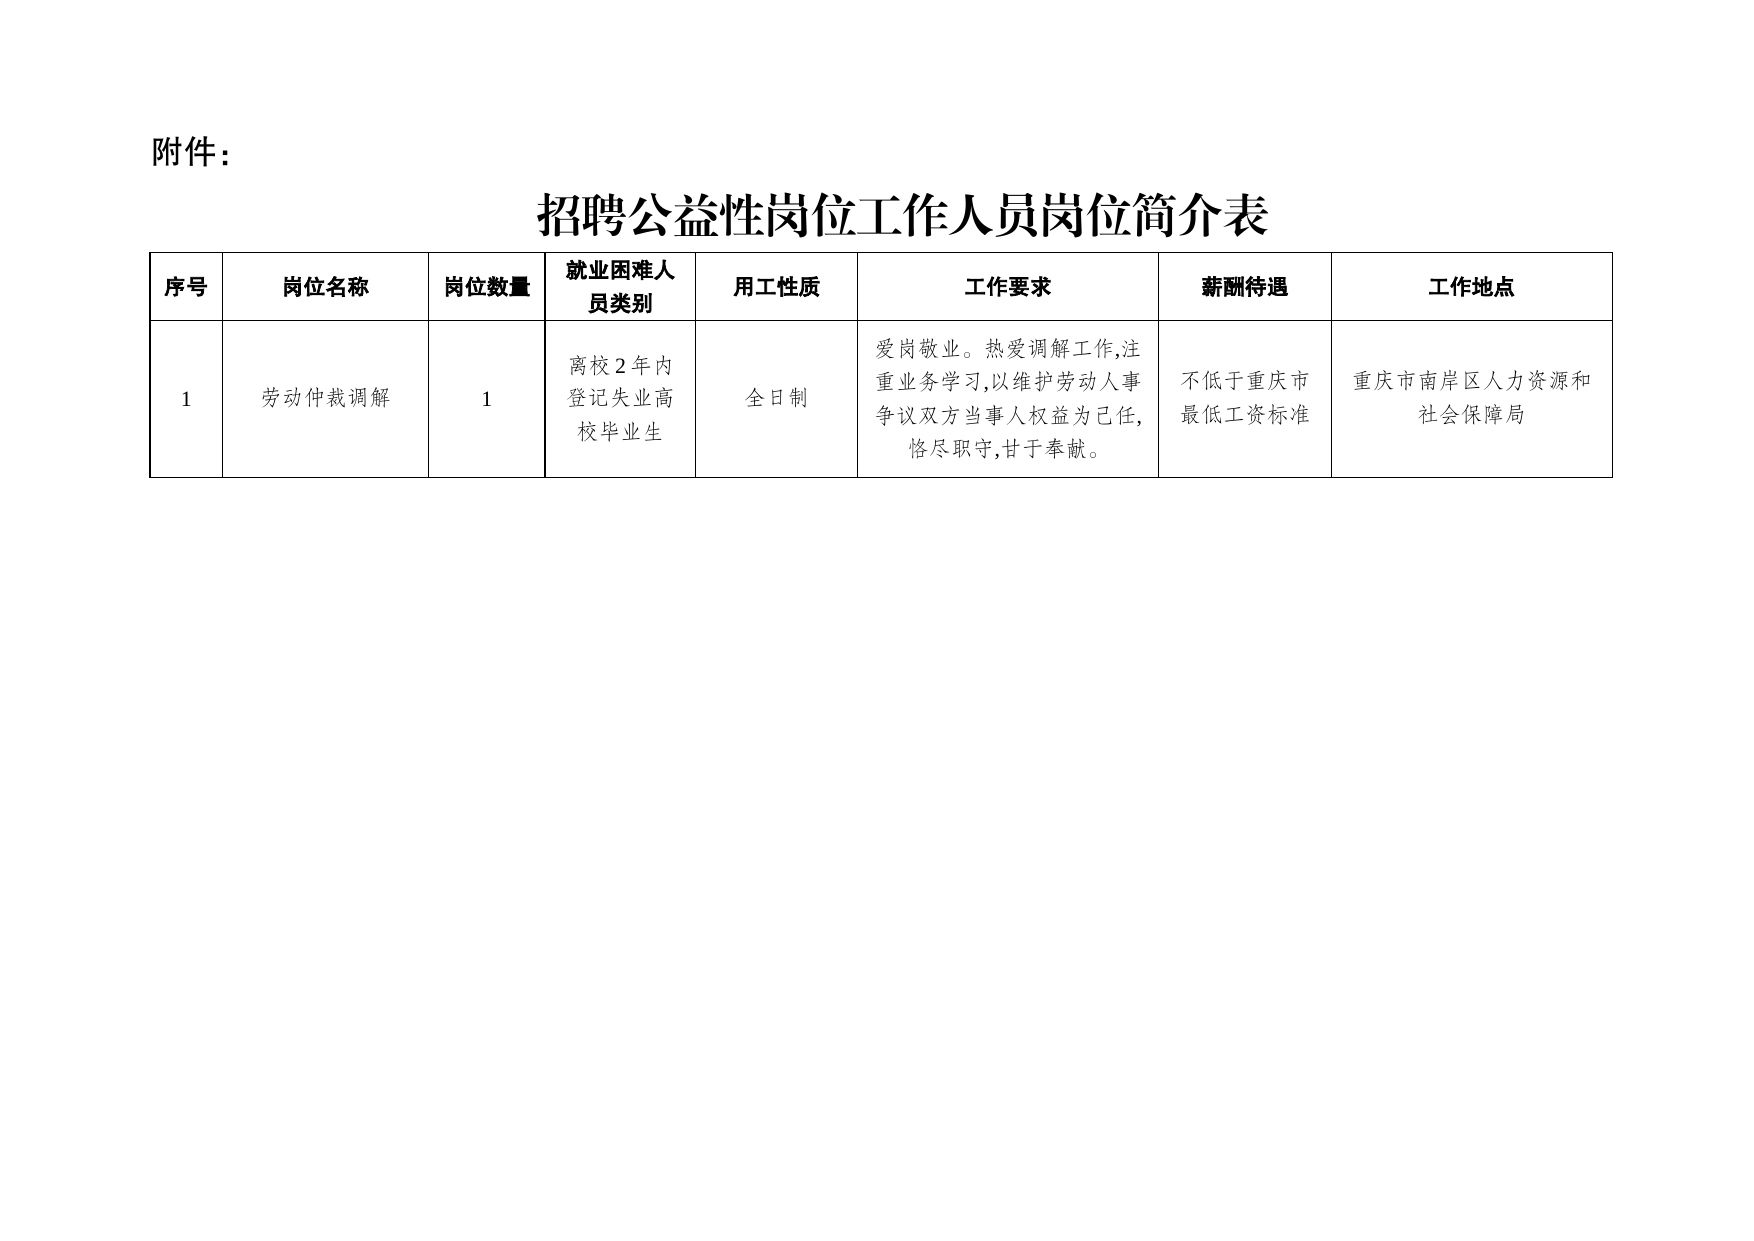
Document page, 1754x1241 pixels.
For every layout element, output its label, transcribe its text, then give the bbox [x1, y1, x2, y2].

text 招聘公益性岗位工作人员岗位简介表 [150, 185, 1604, 252]
text 附件： [150, 118, 1604, 185]
table_header 岗位数量 [429, 253, 544, 320]
table_cell 不低于重庆市最低工资标准 [1159, 321, 1331, 477]
table_header 工作要求 [858, 253, 1158, 320]
table_header 薪酬待遇 [1159, 253, 1331, 320]
table_header 序号 [151, 253, 222, 320]
table_header 就业困难人员类别 [546, 253, 695, 320]
table_header 工作地点 [1332, 253, 1612, 320]
table_header 岗位名称 [223, 253, 428, 320]
table_cell 爱岗敬业。热爱调解工作,注重业务学习,以维护劳动人事争议双方当事人权益为己任,恪尽职守,甘于奉献。 [858, 321, 1158, 477]
table_header 用工性质 [696, 253, 857, 320]
table_cell 1 [151, 321, 222, 477]
table_cell 全日制 [696, 321, 857, 477]
table_cell 重庆市南岸区人力资源和社会保障局 [1332, 321, 1612, 477]
table_cell 1 [429, 321, 544, 477]
table_cell 离校2年内登记失业高校毕业生 [546, 321, 695, 477]
table_cell 劳动仲裁调解 [223, 321, 428, 477]
